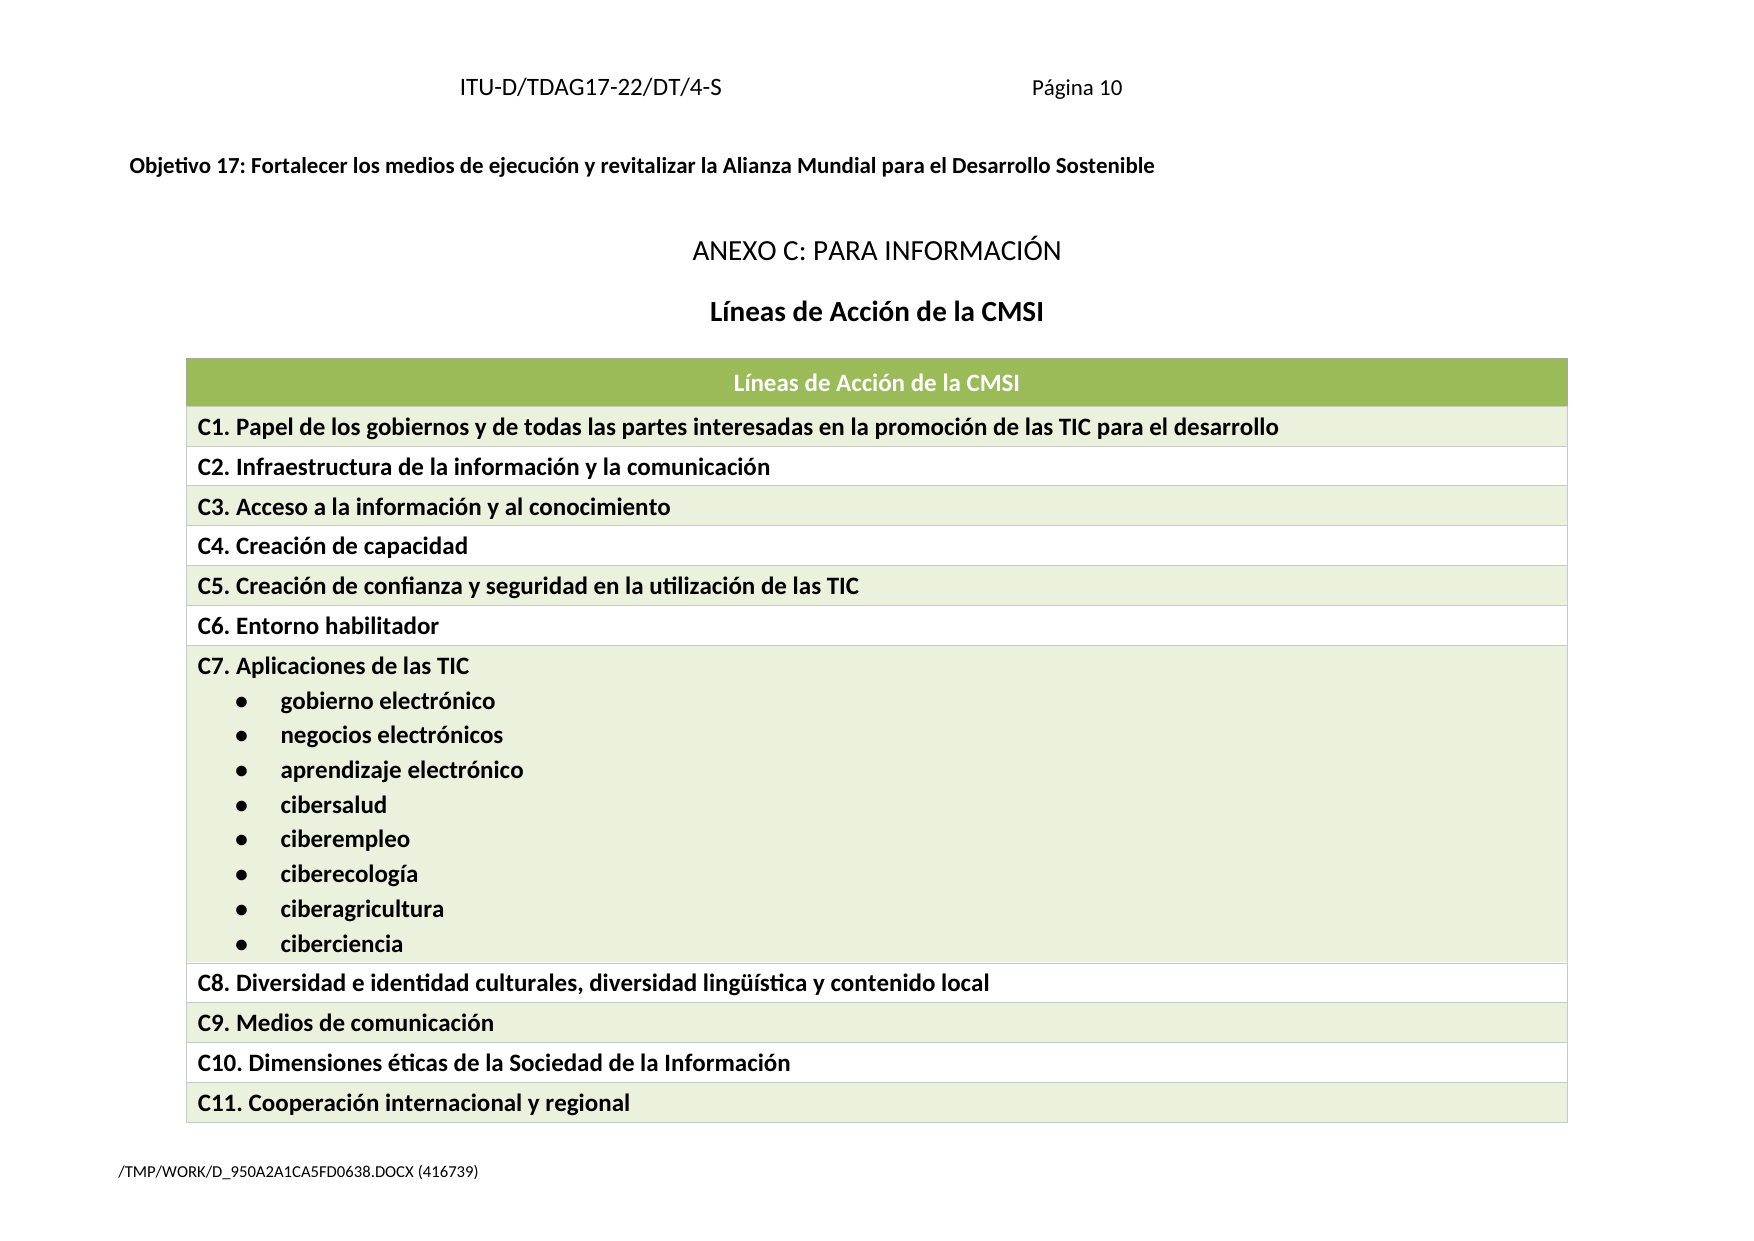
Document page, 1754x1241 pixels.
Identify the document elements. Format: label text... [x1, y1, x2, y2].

table_cell C9. Medios de comunicación [187, 1003, 1567, 1042]
table_cell C6. Entorno habilitador [187, 606, 1567, 645]
table_cell C11. Cooperación internacional y regional [187, 1083, 1567, 1122]
table_cell C3. Acceso a la información y al conocimiento [187, 486, 1567, 525]
table_cell C5. Creación de confianza y seguridad en la utilización de las TIC [187, 566, 1567, 605]
table_header Líneas de Acción de la CMSI [187, 359, 1567, 406]
title Líneas de Acción de la CMSI [118, 293, 1636, 328]
table_cell C2. Infraestructura de la información y la comunicación [187, 447, 1567, 485]
table_cell C7. Aplicaciones de las TIC • gobierno electrónico • negocios electrónicos • aprendizaje electrónico • cibersalud • ciberempleo • ciberecología • ciberagricultura • ciberciencia [187, 646, 1567, 962]
text Anexo C: para información [118, 232, 1636, 268]
table_cell C4. Creación de capacidad [187, 526, 1567, 565]
table_cell Objetivo 17: Fortalecer los medios de ejecución y revitalizar la Alianza Mundial para el Desarrollo Sostenible [118, 148, 1529, 182]
table_cell C1. Papel de los gobiernos y de todas las partes interesadas en la promoción de las TIC para el desarrollo [187, 407, 1567, 446]
table_cell C8. Diversidad e identidad culturales, diversidad lingüística y contenido local [187, 964, 1567, 1002]
table_cell C10. Dimensiones éticas de la Sociedad de la Información [187, 1043, 1567, 1082]
